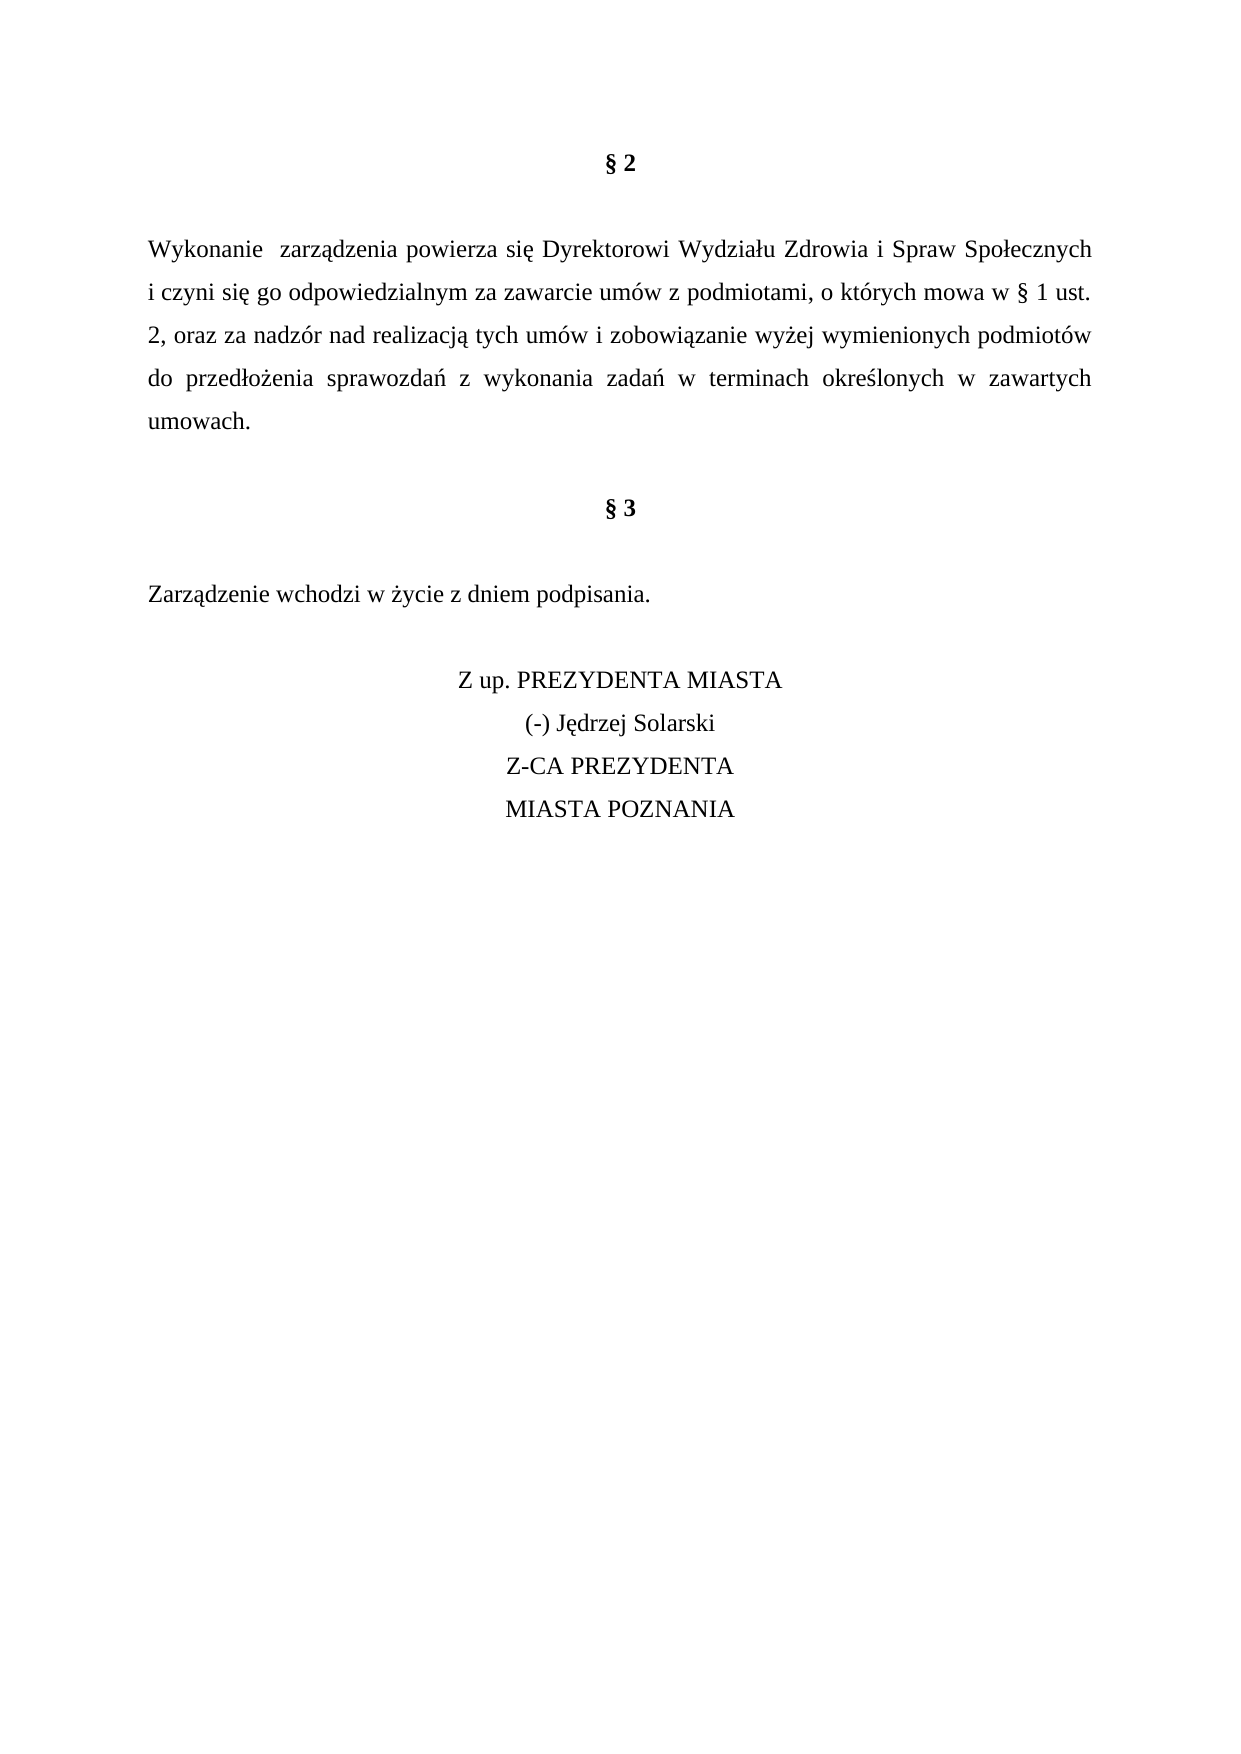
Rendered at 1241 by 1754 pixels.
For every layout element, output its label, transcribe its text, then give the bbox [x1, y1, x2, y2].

text § 3 [148, 493, 1093, 521]
text MIASTA POZNANIA [148, 794, 1093, 823]
text Z-CA PREZYDENTA [148, 751, 1093, 780]
text Zarządzenie wchodzi w życie z dniem podpisania. [148, 579, 1093, 608]
text Wykonanie zarządzenia powierza się Dyrektorowi Wydziału Zdrowia i Spraw Społecznych i czyni się go odpowiedzialnym za zawarcie umów z podmiotami, o których mowa w § 1 ust. 2, oraz za nadzór nad realizacją tych umów i zobowiązanie wyżej wymienionych podmiotów do przedłożenia sprawozdań z wykonania zadań w terminach określonych w zawartych umowach. [148, 234, 1093, 435]
text (-) Jędrzej Solarski [148, 708, 1093, 737]
text Z up. PREZYDENTA MIASTA [148, 665, 1093, 694]
text § 2 [148, 148, 1093, 176]
